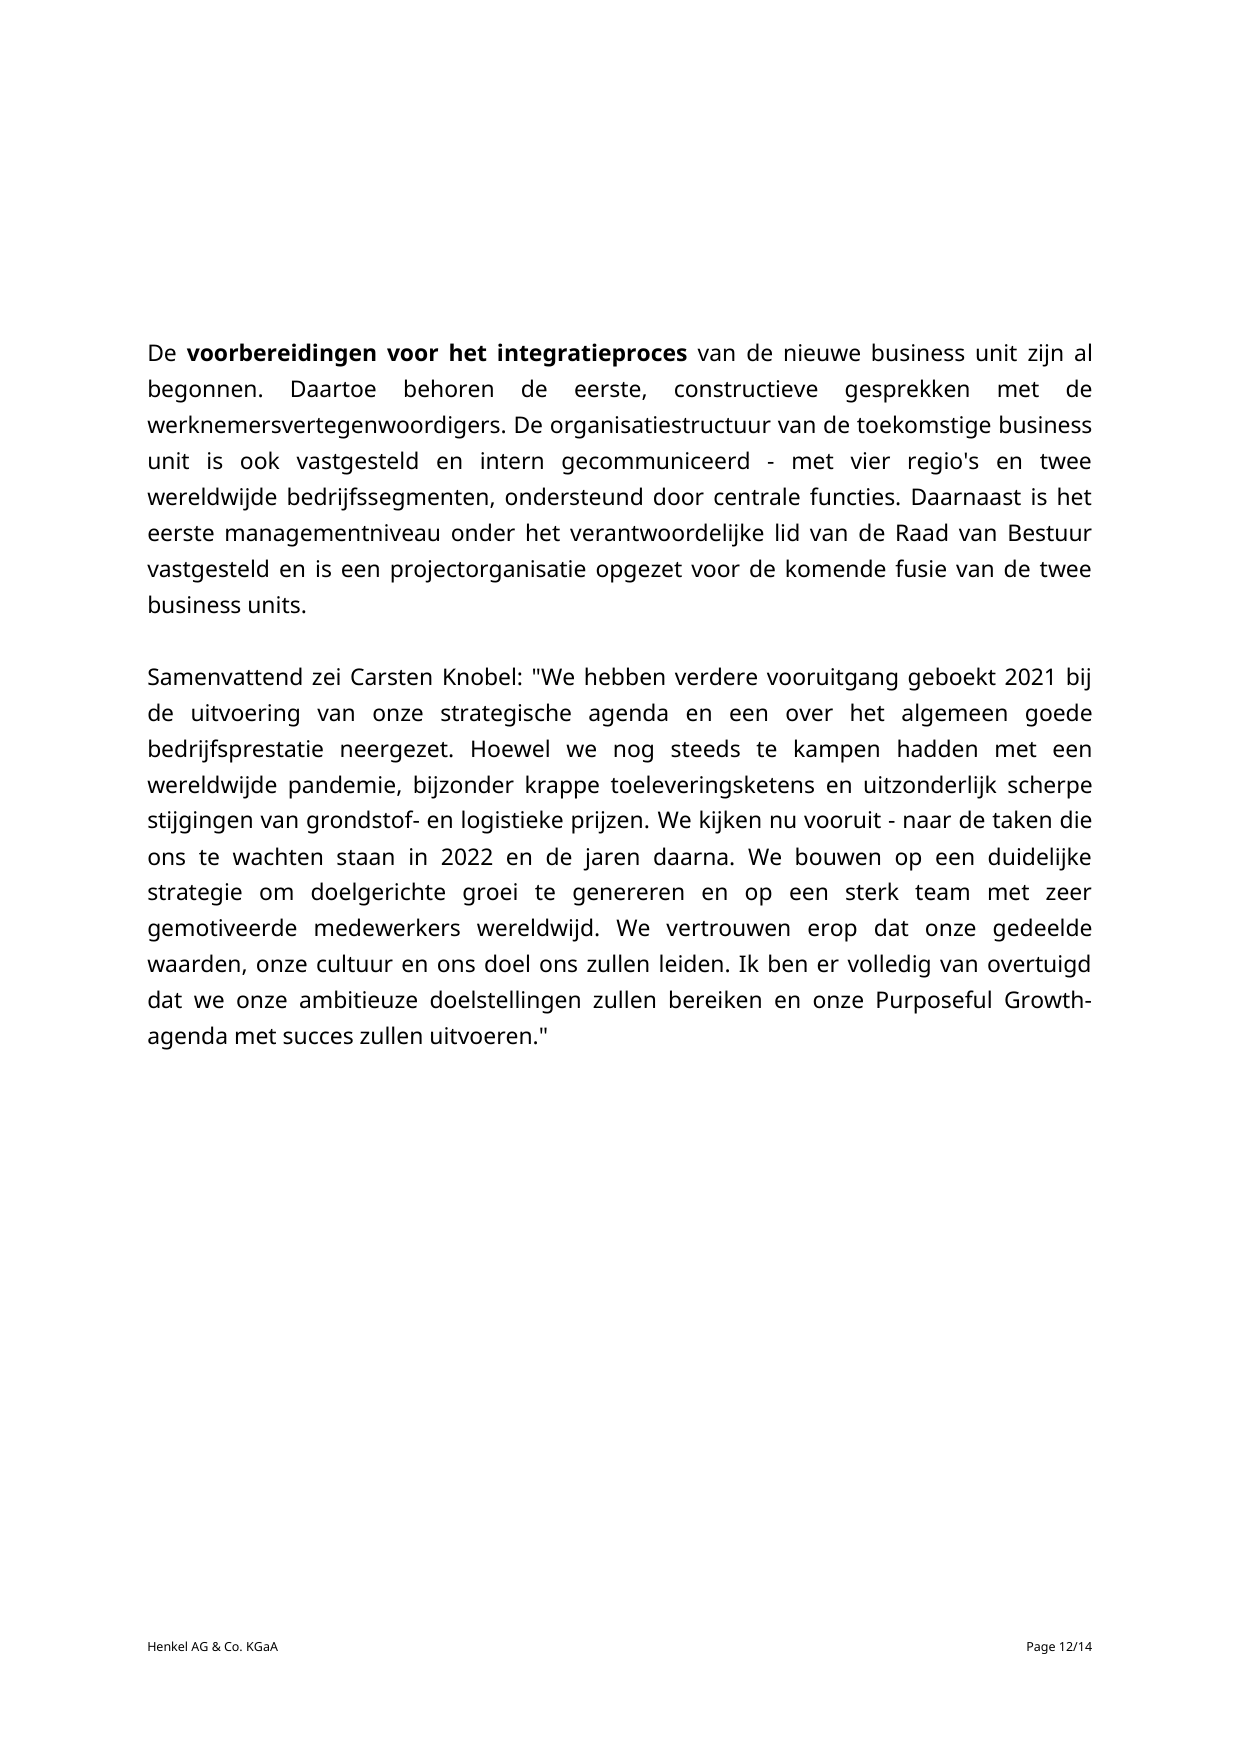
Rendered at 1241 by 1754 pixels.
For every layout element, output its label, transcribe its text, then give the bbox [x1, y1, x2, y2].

text De voorbereidingen voor het integratieproces van de nieuwe business unit zijn al begonnen. Daartoe behoren de eerste, constructieve gesprekken met de werknemersvertegenwoordigers. De organisatiestructuur van de toekomstige business unit is ook vastgesteld en intern gecommuniceerd - met vier regio's en twee wereldwijde bedrijfssegmenten, ondersteund door centrale functies. Daarnaast is het eerste managementniveau onder het verantwoordelijke lid van de Raad van Bestuur vastgesteld en is een projectorganisatie opgezet voor de komende fusie van de twee business units. [147, 337, 1093, 620]
text Samenvattend zei Carsten Knobel: "We hebben verdere vooruitgang geboekt 2021 bij de uitvoering van onze strategische agenda en een over het algemeen goede bedrijfsprestatie neergezet. Hoewel we nog steeds te kampen hadden met een wereldwijde pandemie, bijzonder krappe toeleveringsketens en uitzonderlijk scherpe stijgingen van grondstof- en logistieke prijzen. We kijken nu vooruit - naar de taken die ons te wachten staan in 2022 en de jaren daarna. We bouwen op een duidelijke strategie om doelgerichte groei te genereren en op een sterk team met zeer gemotiveerde medewerkers wereldwijd. We vertrouwen erop dat onze gedeelde waarden, onze cultuur en ons doel ons zullen leiden. Ik ben er volledig van overtuigd dat we onze ambitieuze doelstellingen zullen bereiken en onze Purposeful Growth-agenda met succes zullen uitvoeren." [147, 661, 1093, 1051]
